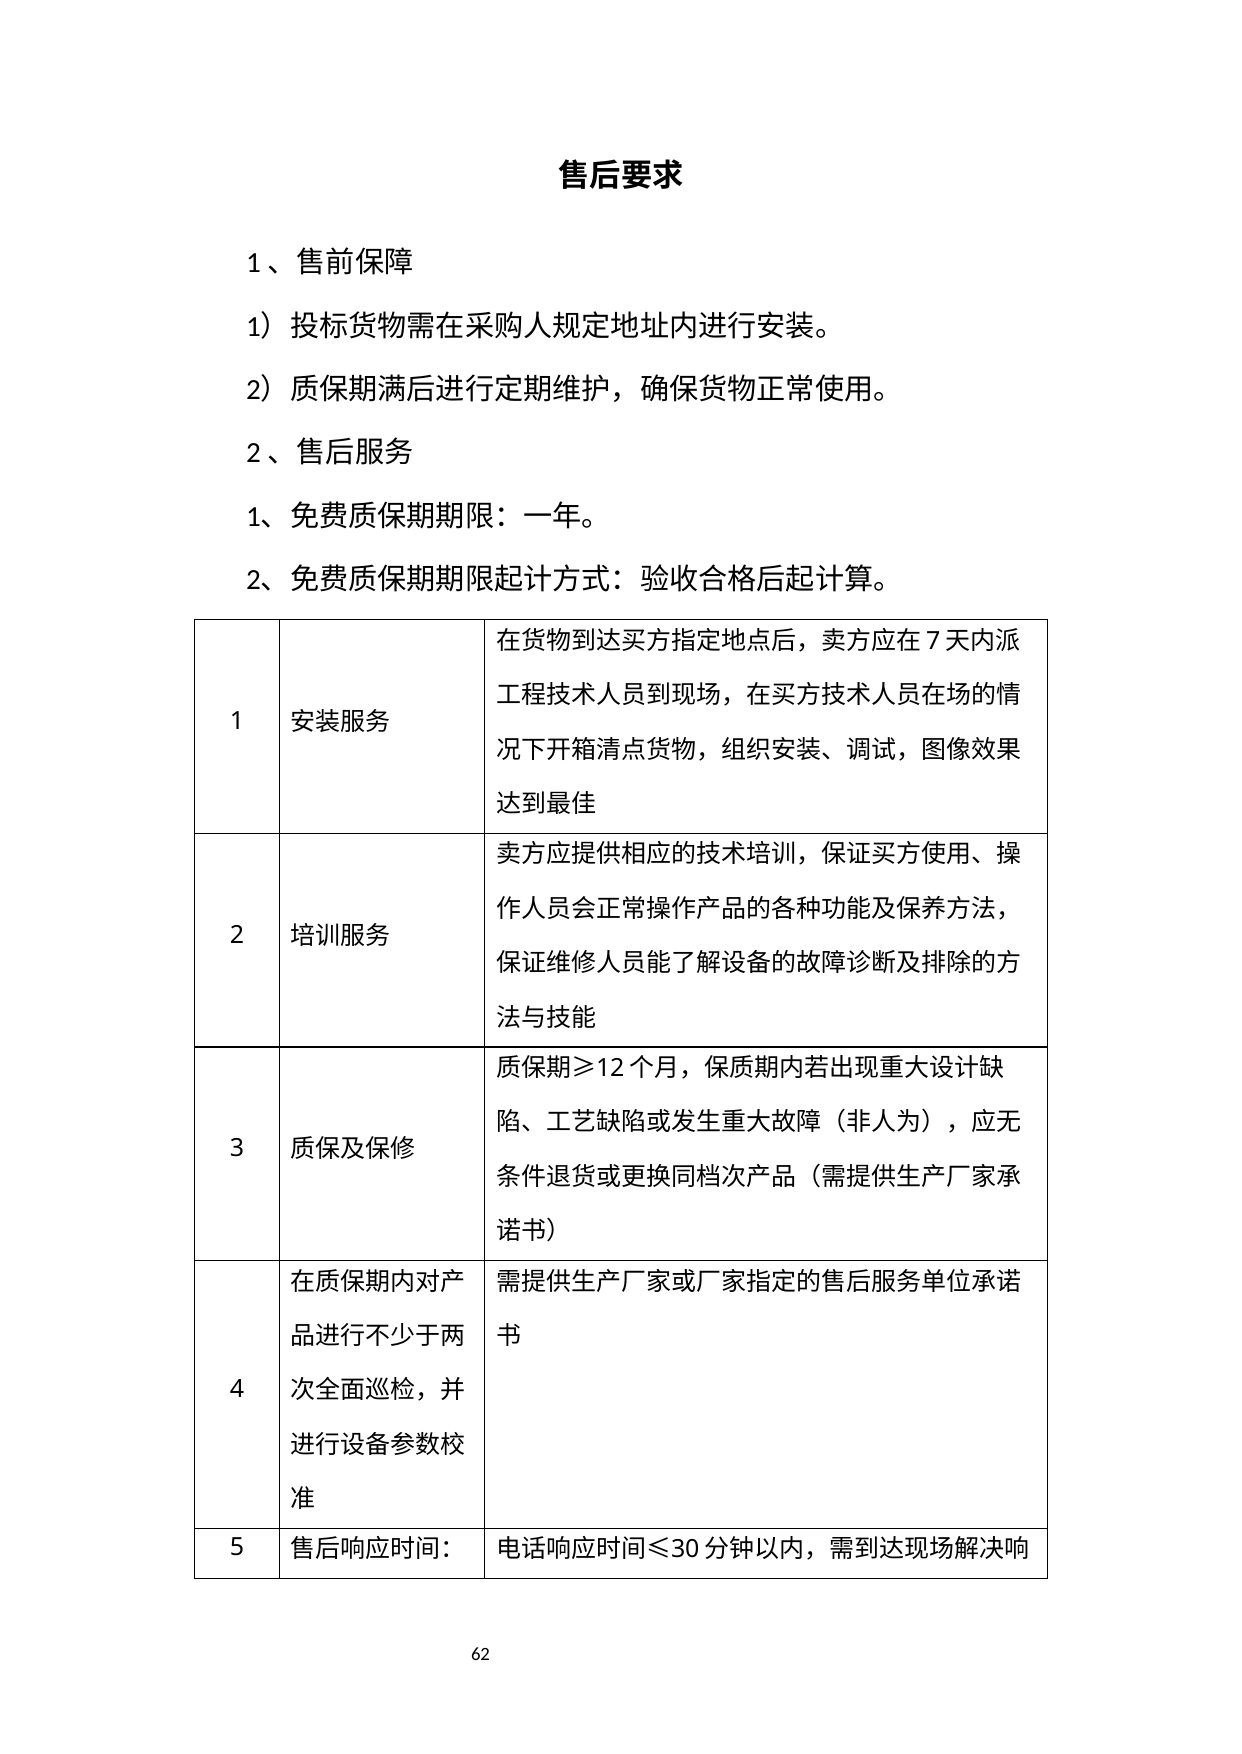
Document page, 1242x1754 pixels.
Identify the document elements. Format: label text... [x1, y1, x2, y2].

table_cell 售后响应时间： [280, 1529, 484, 1578]
text 1 、售前保障 [187, 239, 1054, 281]
table_header 1 [195, 620, 279, 833]
table_cell 需提供生产厂家或厂家指定的售后服务单位承诺书 [485, 1261, 1047, 1528]
table_cell 培训服务 [280, 834, 484, 1046]
table_cell 4 [195, 1261, 279, 1528]
table_header 在货物到达买方指定地点后，卖方应在7天内派工程技术人员到现场，在买方技术人员在场的情况下开箱清点货物，组织安装、调试，图像效果达到最佳 [485, 620, 1047, 833]
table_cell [485, 1529, 1047, 1578]
text 2、免费质保期期限起计方式：验收合格后起计算。 [187, 556, 1054, 598]
table_cell 3 [195, 1048, 279, 1260]
text 2 、售后服务 [187, 429, 1054, 471]
table_cell 卖方应提供相应的技术培训，保证买方使用、操作人员会正常操作产品的各种功能及保养方法，保证维修人员能了解设备的故障诊断及排除的方法与技能 [485, 834, 1047, 1046]
table_cell 质保及保修 [280, 1048, 484, 1260]
table_cell 在质保期内对产品进行不少于两次全面巡检，并进行设备参数校准 [280, 1261, 484, 1528]
text 2）质保期满后进行定期维护，确保货物正常使用。 [187, 366, 1054, 408]
subtitle 售后要求 [187, 150, 1054, 195]
text 1、免费质保期期限：一年。 [187, 492, 1054, 535]
table_cell 2 [195, 834, 279, 1046]
text 1）投标货物需在采购人规定地址内进行安装。 [187, 302, 1054, 344]
table_cell 质保期≥12个月，保质期内若出现重大设计缺陷、工艺缺陷或发生重大故障（非人为），应无条件退货或更换同档次产品（需提供生产厂家承诺书） [485, 1048, 1047, 1260]
table_cell 5 [195, 1529, 279, 1578]
table_header 安装服务 [280, 620, 484, 833]
